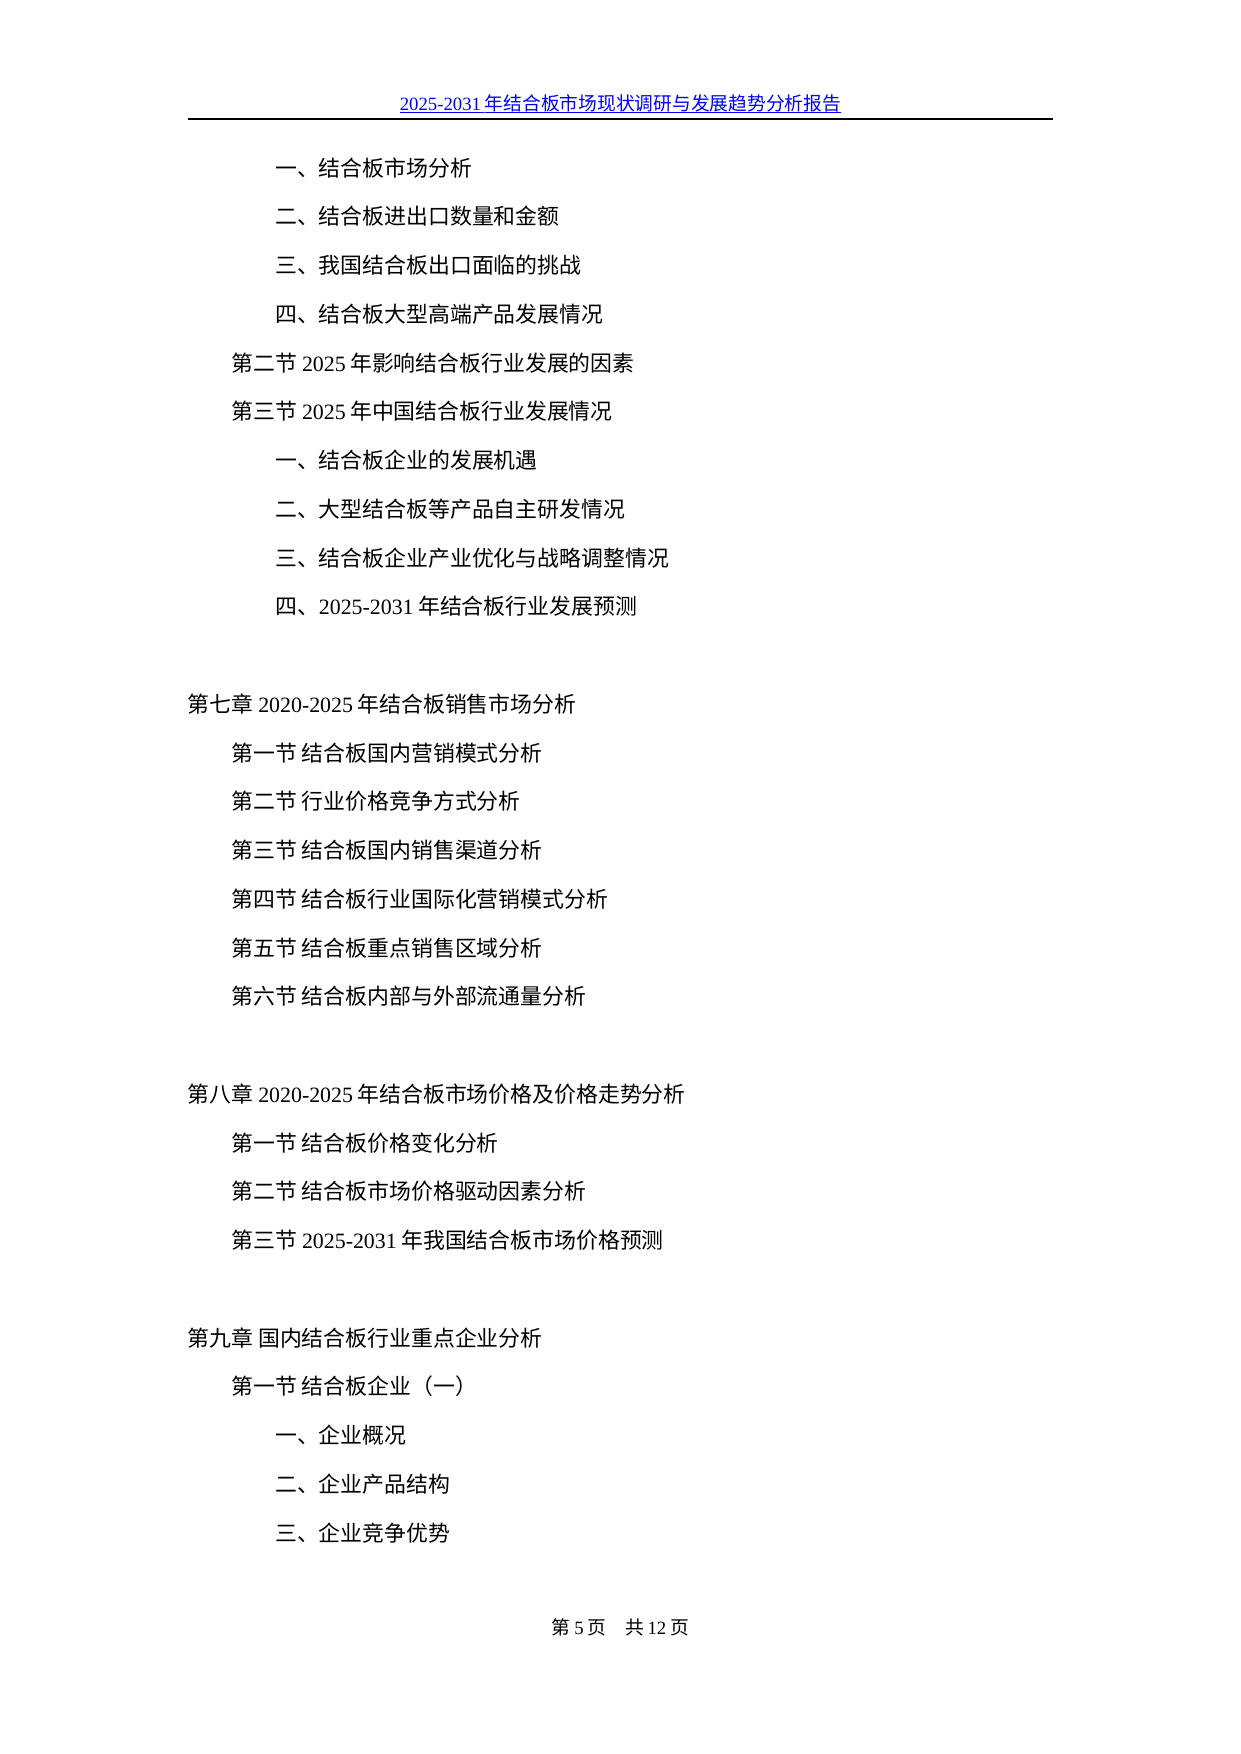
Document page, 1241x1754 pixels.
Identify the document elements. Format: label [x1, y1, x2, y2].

text [187, 150, 1053, 1548]
